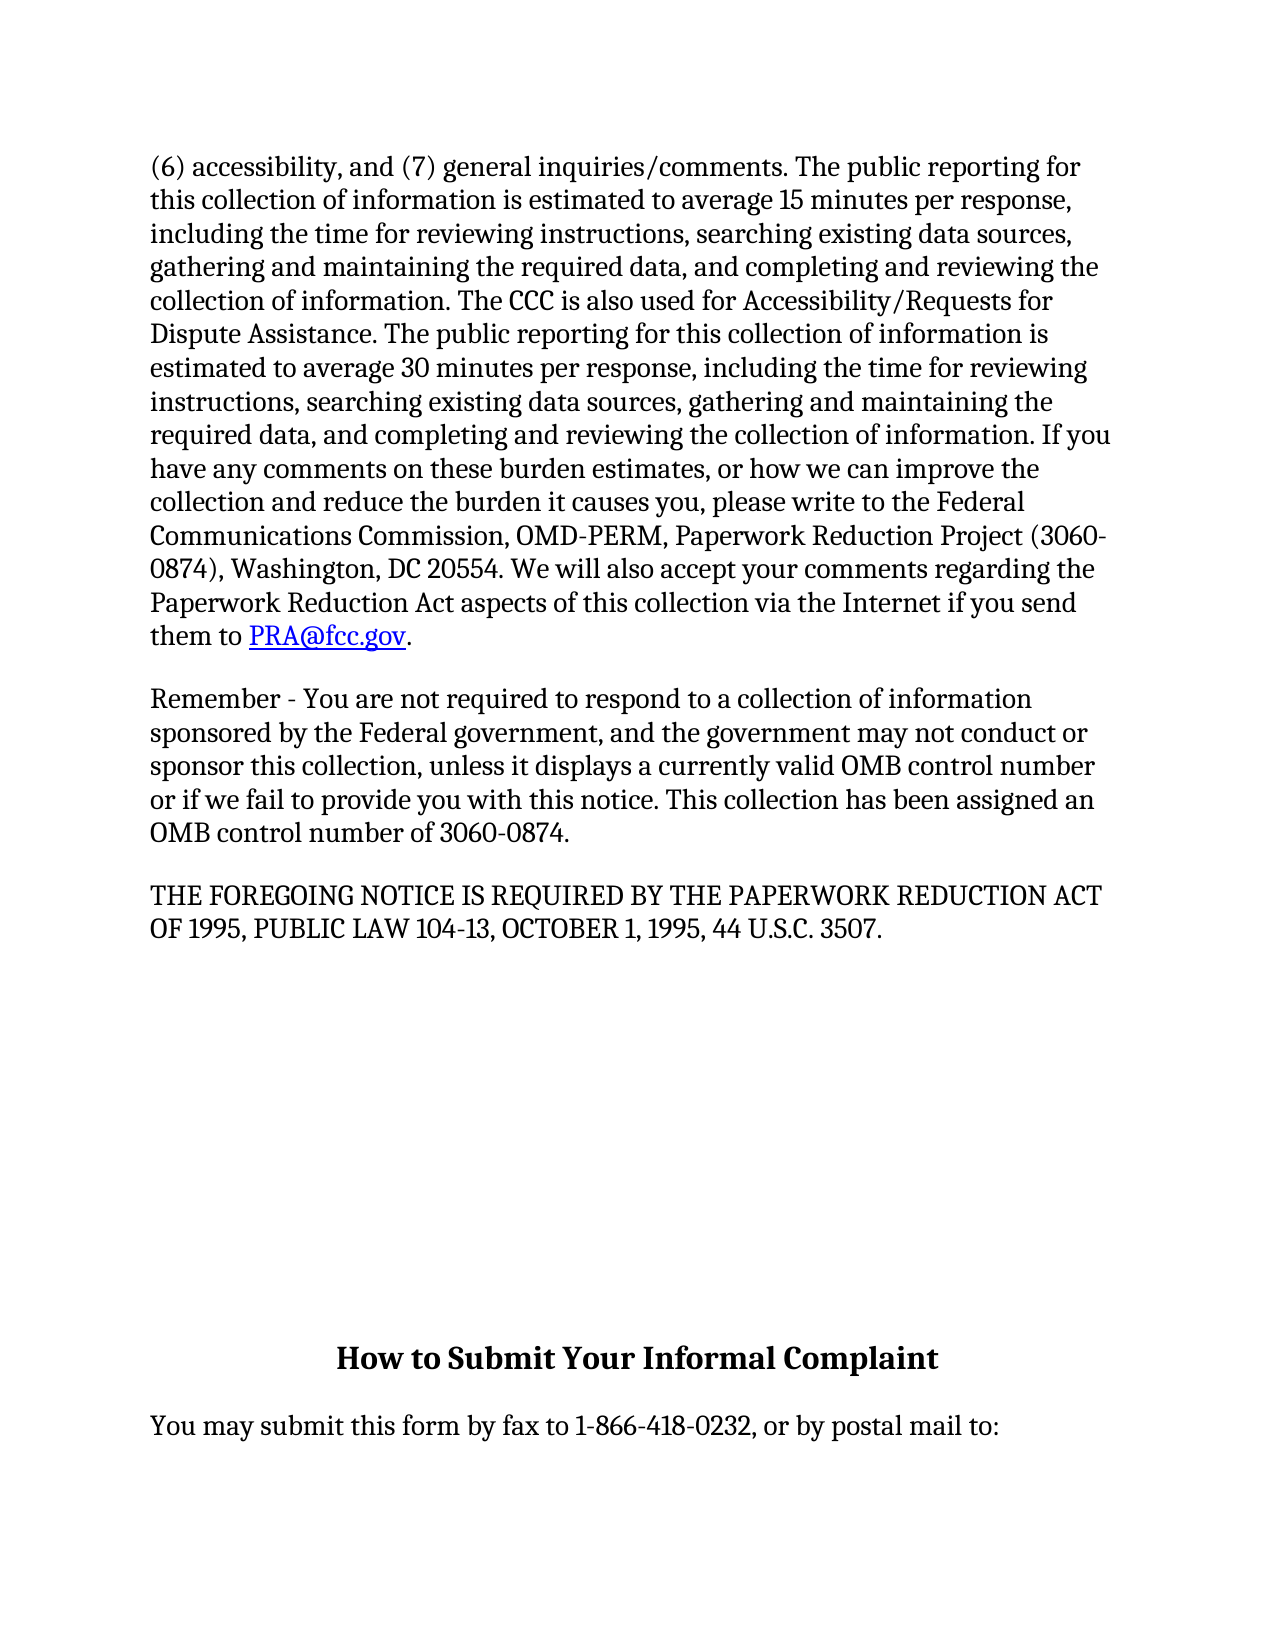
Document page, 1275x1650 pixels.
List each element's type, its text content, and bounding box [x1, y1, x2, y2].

text How to Submit Your Informal Complaint [150, 1340, 1125, 1378]
text You may submit this form by fax to 1-866-418-0232, or by postal mail to: [150, 1409, 1125, 1442]
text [150, 150, 1125, 653]
text Remember - You are not required to respond to a collection of information sponsored by the Federal government, and the government may not conduct or sponsor this collection, unless it displays a currently valid OMB control number or if we fail to provide you with this notice. This collection has been assigned an OMB control number of 3060-0874. [150, 682, 1125, 850]
text THE FOREGOING NOTICE IS REQUIRED BY THE PAPERWORK REDUCTION ACT OF 1995, PUBLIC LAW 104-13, OCTOBER 1, 1995, 44 U.S.C. 3507. [150, 879, 1125, 946]
